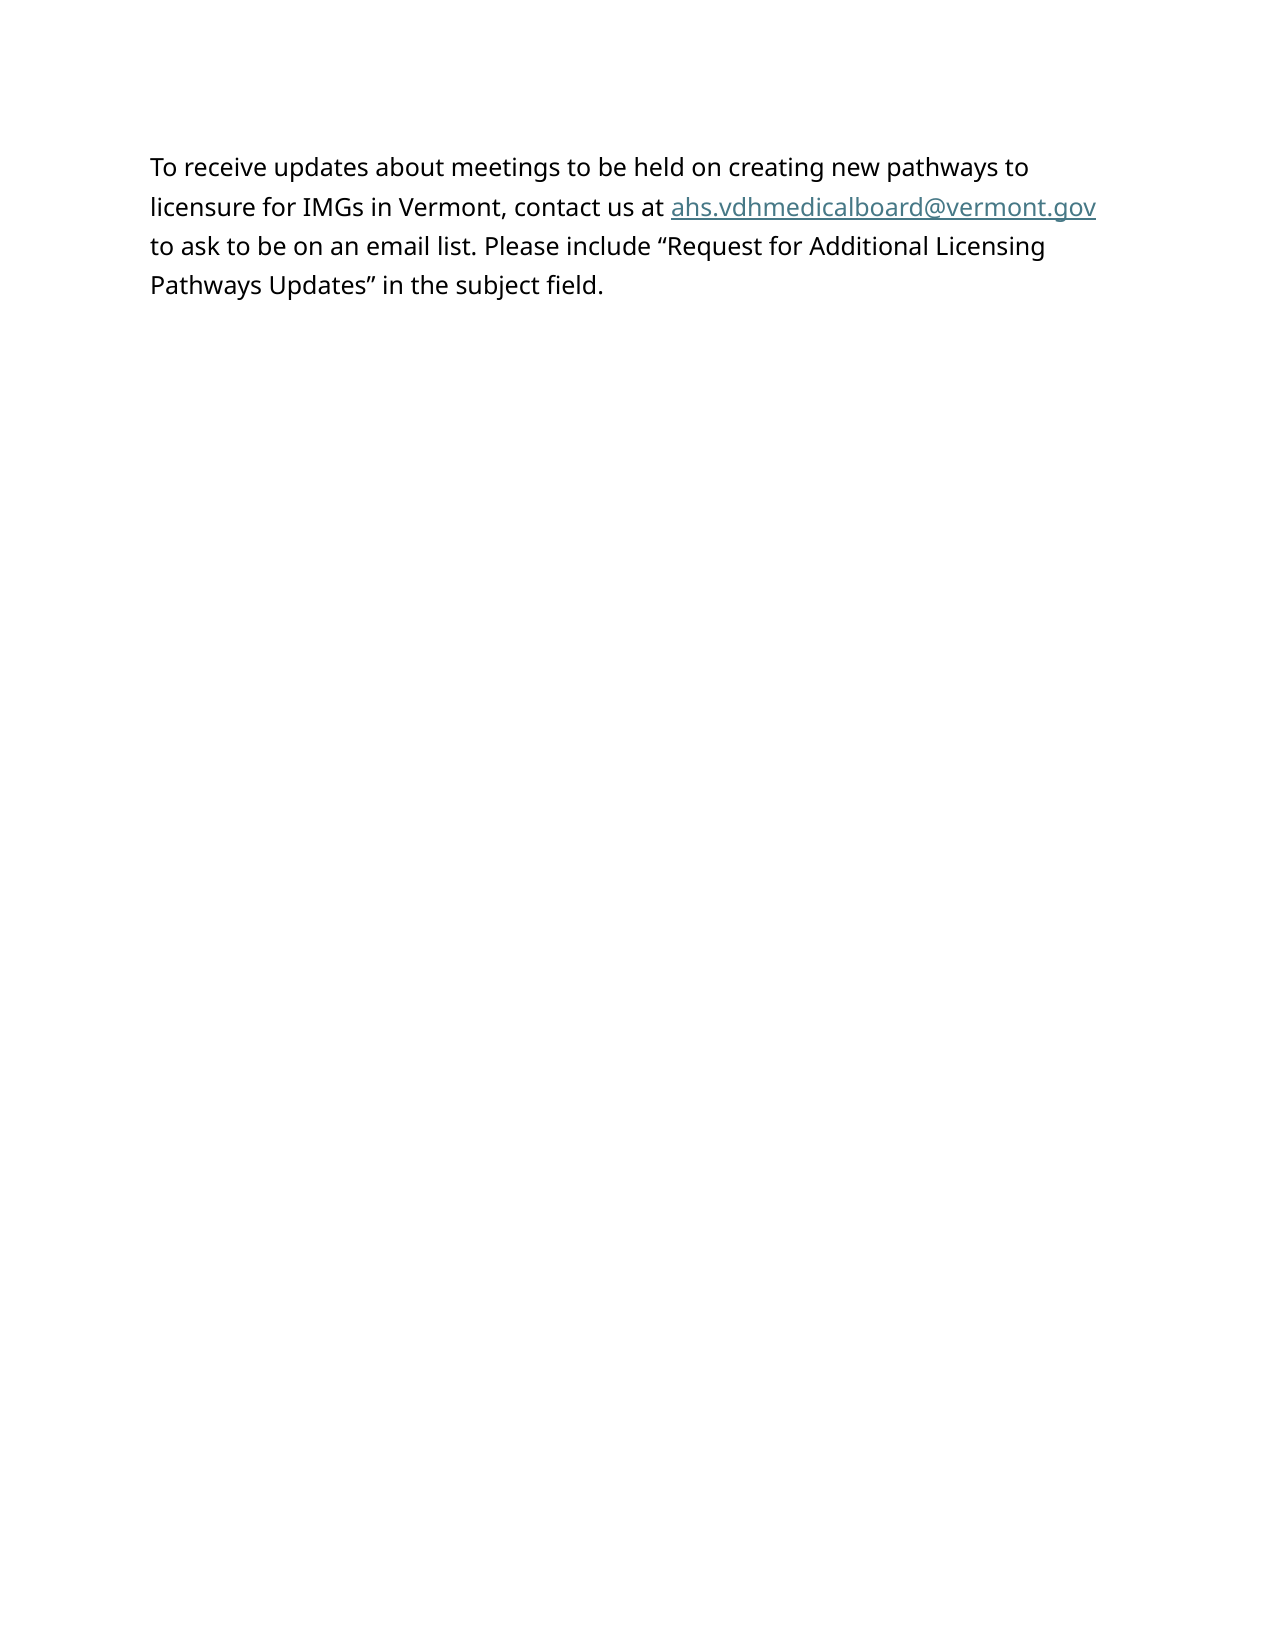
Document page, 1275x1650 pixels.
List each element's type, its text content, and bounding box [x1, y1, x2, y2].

text To receive updates about meetings to be held on creating new pathways to licensure for IMGs in Vermont, contact us at ahs.vdhmedicalboard@vermont.gov to ask to be on an email list. Please include “Request for Additional Licensing Pathways Updates” in the subject field. [150, 150, 1125, 302]
